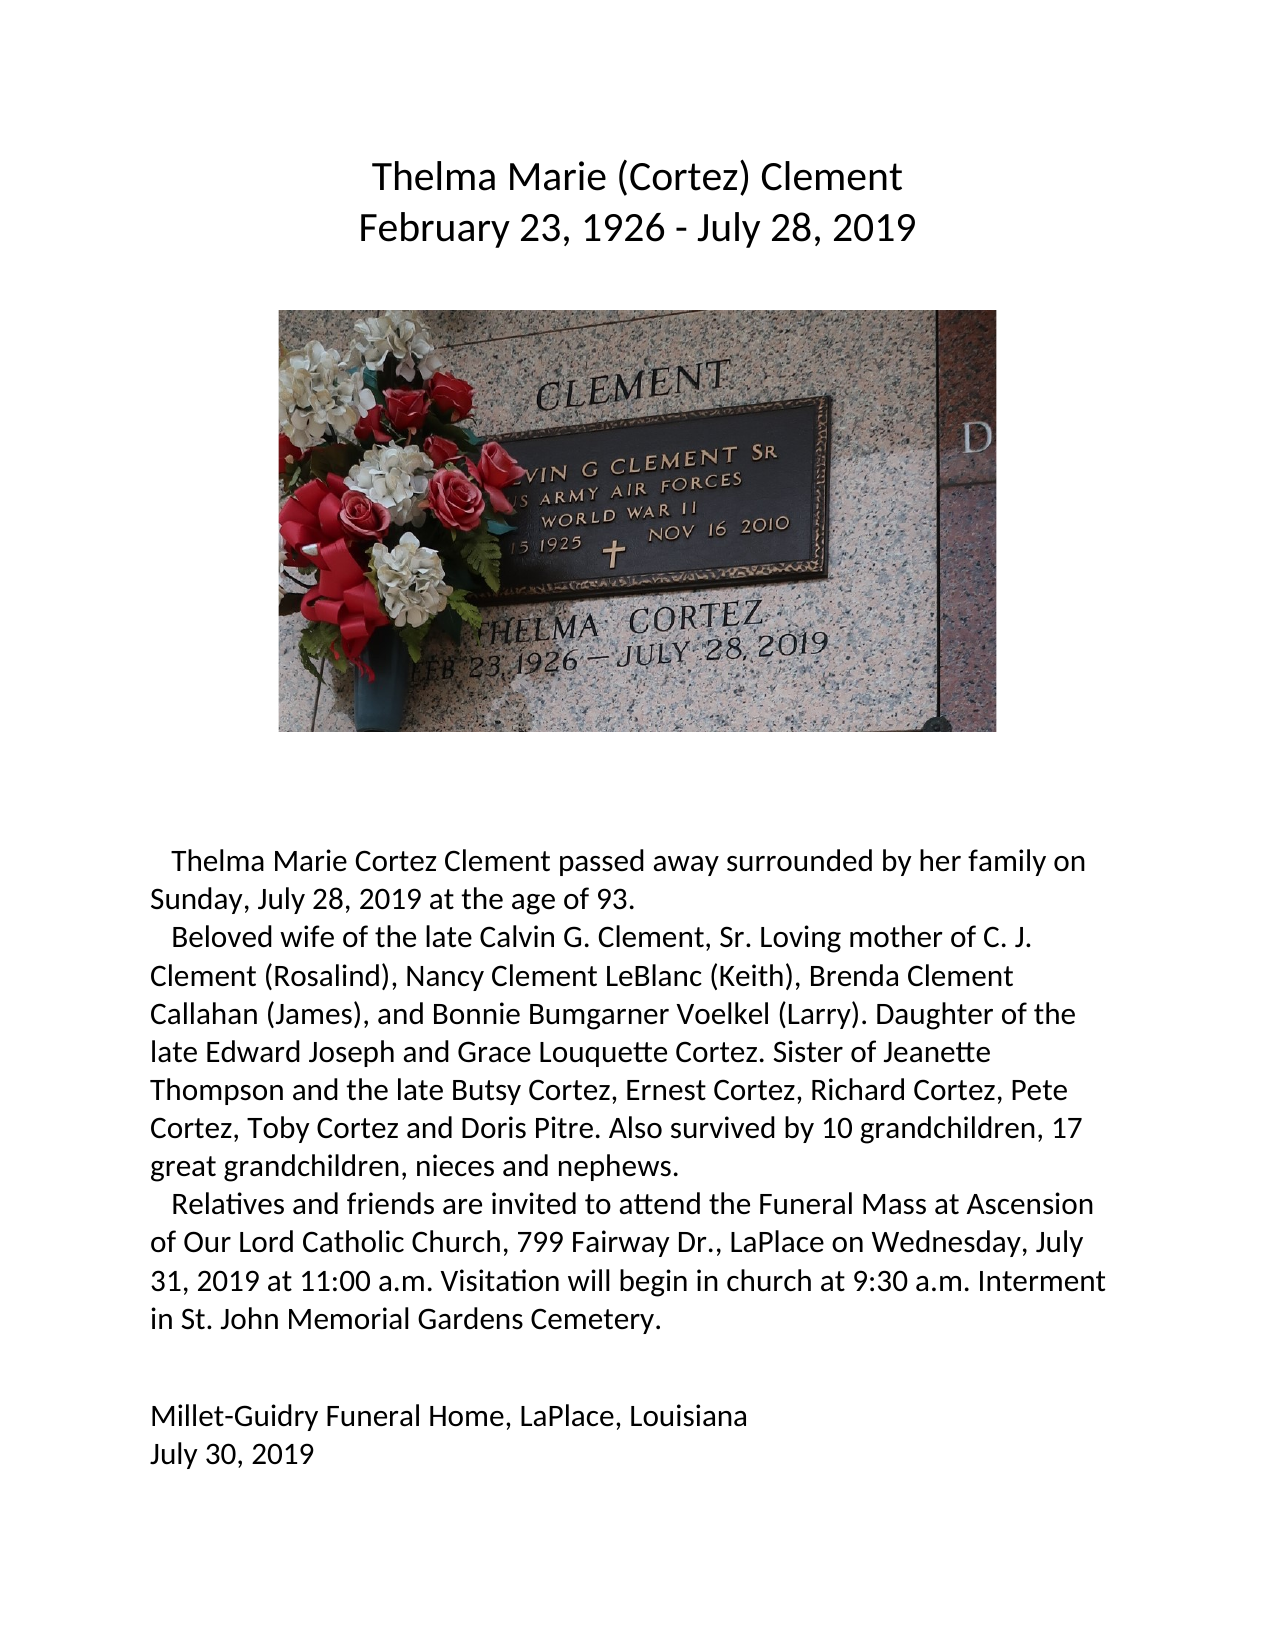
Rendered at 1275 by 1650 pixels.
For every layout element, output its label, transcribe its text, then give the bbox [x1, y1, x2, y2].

text Thelma Marie (Cortez) Clement [150, 150, 1125, 201]
text July 30, 2019 [150, 1434, 1125, 1472]
text Millet-Guidry Funeral Home, LaPlace, Louisiana [150, 1396, 1125, 1434]
text February 23, 1926 - July 28, 2019 [150, 201, 1125, 252]
text Thelma Marie Cortez Clement passed away surrounded by her family on Sunday, July 28, 2019 at the age of 93. Beloved wife of the late Calvin G. Clement, Sr. Loving mother of C. J. Clement (Rosalind), Nancy Clement LeBlanc (Keith), Brenda Clement Callahan (James), and Bonnie Bumgarner Voelkel (Larry). Daughter of the late Edward Joseph and Grace Louquette Cortez. Sister of Jeanette Thompson and the late Butsy Cortez, Ernest Cortez, Richard Cortez, Pete Cortez, Toby Cortez and Doris Pitre. Also survived by 10 grandchildren, 17 great grandchildren, nieces and nephews. Relatives and friends are invited to attend the Funeral Mass at Ascension of Our Lord Catholic Church, 799 Fairway Dr., LaPlace on Wednesday, July 31, 2019 at 11:00 a.m. Visitation will begin in church at 9:30 a.m. Interment in St. John Memorial Gardens Cemetery. [150, 841, 1125, 1337]
picture [278, 310, 997, 732]
